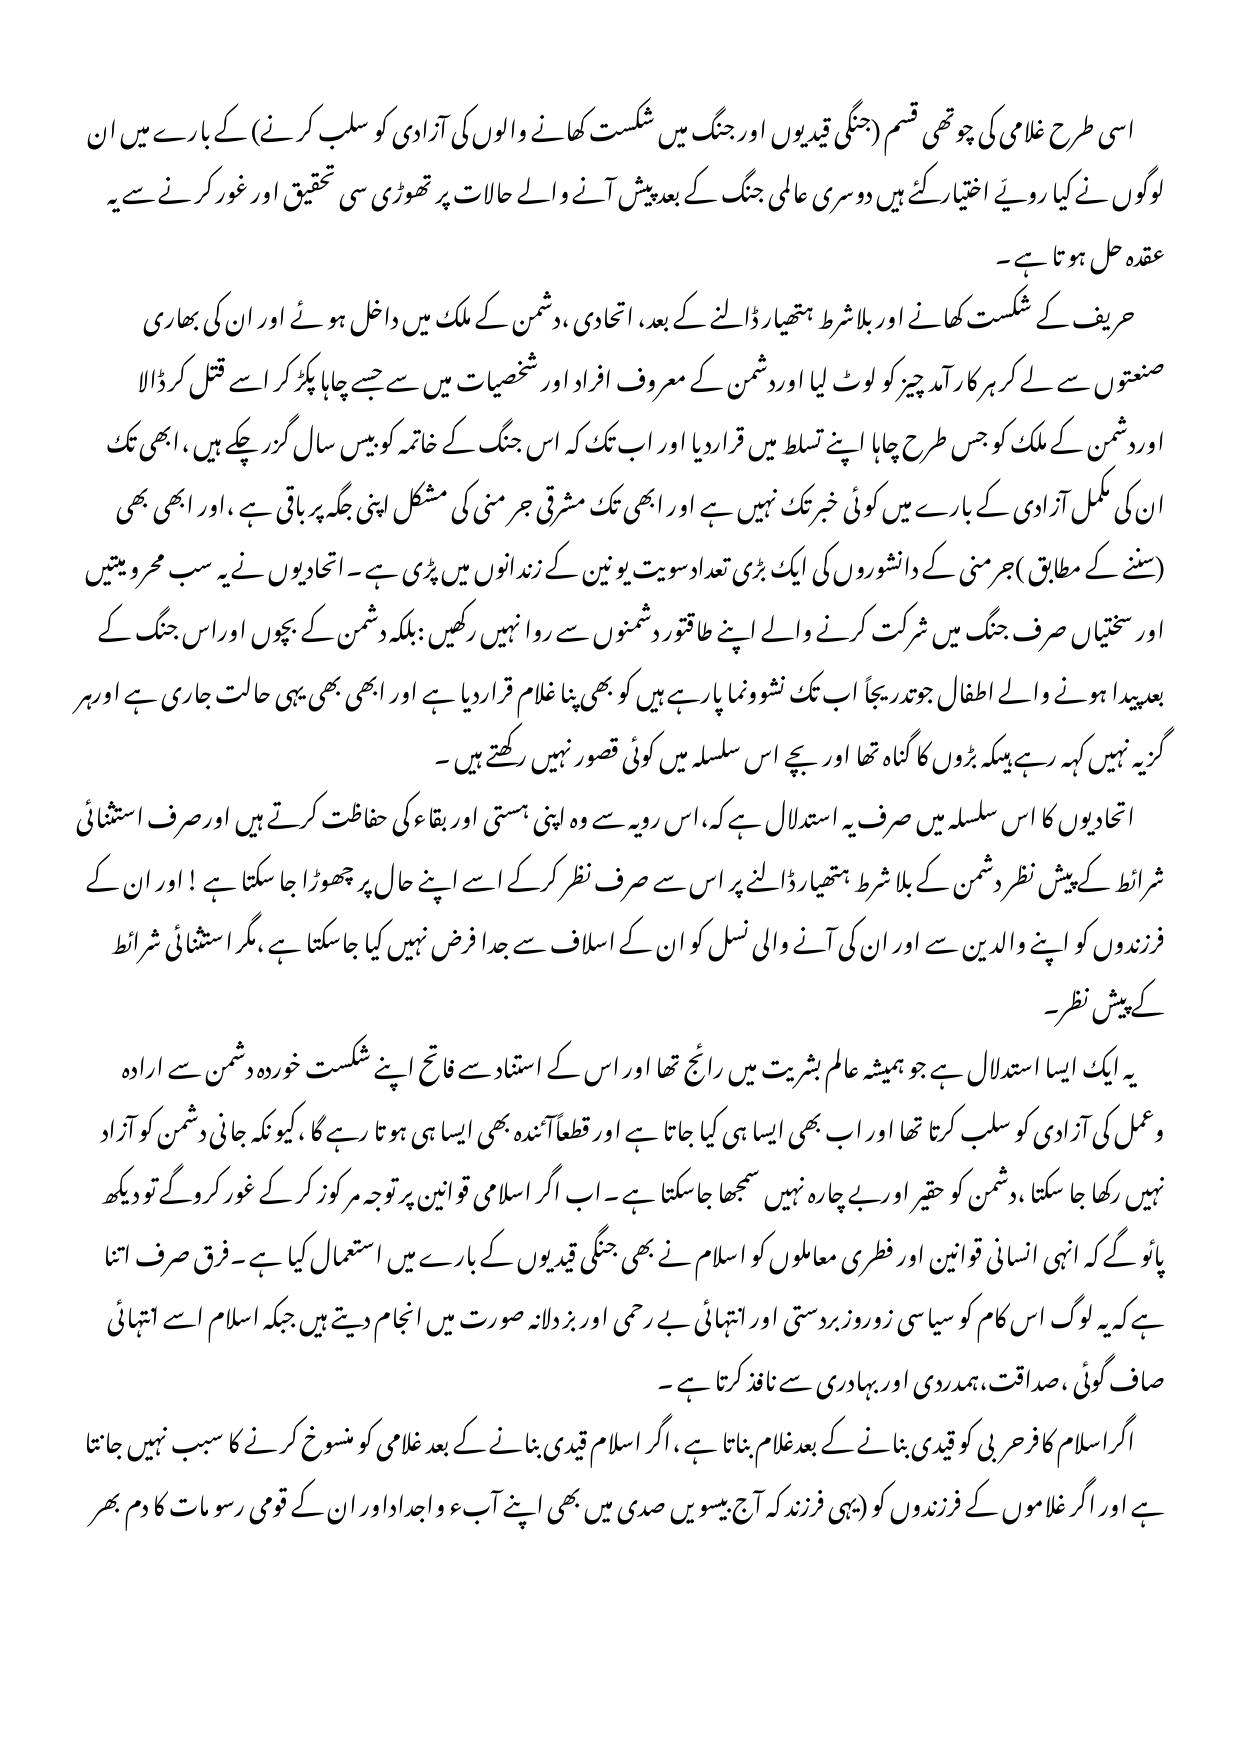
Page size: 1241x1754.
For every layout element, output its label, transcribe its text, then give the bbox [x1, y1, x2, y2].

text یہ ایک ایسا استدلال ہے جو ہمیشہ عالم بشریت میں رائج تھا اور اس کے استناد سے فاتح اپنے شکست خوردہ دشمن سے ارادہ وعمل کی آزادی کو سلب کرتا تھا اور اب بھی ایسا ہی کیا جاتا ہے اور قطعاًآئندہ بھی ایسا ہی ہو تا رہے گا ،کیو نکہ جانی دشمن کو آزاد نہیں رکھا جا سکتا ،دشمن کو حقیر اوربے چارہ نہیں سمجھا جاسکتا ہے ۔اب اگر اسلامی قوانین پر توجہ مر کوز کر کے غور کروگے تو دیکھ پائو گے کہ انہی انسانی قوانین اور فطری معاملوں کو اسلام نے بھی جنگی قیدیوں کے بارے میں استعمال کیا ہے ۔فرق صرف اتنا ہے کہ یہ لوگ اس کام کو سیاسی زوروزبردستی اور انتہائی بے رحمی اور بز دلانہ صورت میں انجام دیتے ہیں جبکہ اسلام اسے انتہائی صاف گوئی ،صداقت،ہمدردی اور بہادری سے نافذ کرتا ہے ۔ [75, 1031, 1165, 1406]
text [75, 1406, 1165, 1531]
text حریف کے شکست کھانے اور بلاشرط ہتھیار ڈالنے کے بعد، اتحادی ،دشمن کے ملک میں داخل ہو ئے اور ان کی بھاری صنعتوں سے لے کر ہر کار آمد چیز کو لوٹ لیا اوردشمن کے معروف افراد اور شخصیات میں سے جسے چاہا پکڑ کر اسے قتل کر ڈالا اوردشمن کے ملک کو جس طرح چاہا اپنے تسلط میں قراردیا اور اب تک کہ اس جنگ کے خاتمہ کو بیس سال گزر چکے ہیں ،ابھی تک ان کی مکمل آزادی کے بارے میں کو ئی خبر تک نہیں ہے اور ابھی تک مشرقی جر منی کی مشکل اپنی جگہ پر باقی ہے ،اور ابھی بھی (سننے کے مطابق )جرمنی کے دانشوروں کی ایک بڑی تعدادسویت یو نین کے زندانوں میں پڑی ہے ۔اتحادیوں نے یہ سب محرو میتیں اور سختیاں صرف جنگ میں شرکت کرنے والے اپنے طاقتور دشمنوں سے روا نہیں رکھیں :بلکہ دشمن کے بچوں اوراس جنگ کے بعد پیدا ہونے والے اطفال جوتدریجاً اب تک نشوونما پارہے ہیں کو بھی پنا غلام قراردیا ہے اور ابھی بھی یہی حالت جاری ہے اورہر گز یہ نہیں کہہ رہے ہیںکہ بڑوں کا گناہ تھا اور بچے اس سلسلہ میں کوئی قصور نہیں رکھتے ہیں ۔ [75, 281, 1165, 781]
text اسی طرح غلامی کی چوتھی قسم (جنگی قیدیوں اور جنگ میں شکست کھانے والوں کی آزادی کو سلب کر نے) کے بارے میں ان لوگوں نے کیا رویّے اختیارکئے ہیں دوسری عالمی جنگ کے بعد پیش آنے والے حالات پر تھوڑی سی تحقیق اور غور کر نے سے یہ عقدہ حل ہو تا ہے ۔ [75, 94, 1165, 281]
text اتحادیوں کا اس سلسلہ میں صرف یہ استدلال ہے کہ،اس رویہ سے وہ اپنی ہستی اور بقاء کی حفاظت کرتے ہیں اورصرف استثنائی شرائط کے پیش نظر دشمن کے بلا شرط ہتھیار ڈالنے پر اس سے صرف نظر کرکے اسے اپنے حال پر چھوڑا جا سکتا ہے !اور ان کے فرزندوں کو اپنے والدین سے اور ان کی آنے والی نسل کو ان کے اسلاف سے جدا فرض نہیں کیا جاسکتا ہے ،مگر استثنائی شرائط کے پیش نظر۔ [75, 781, 1165, 1031]
